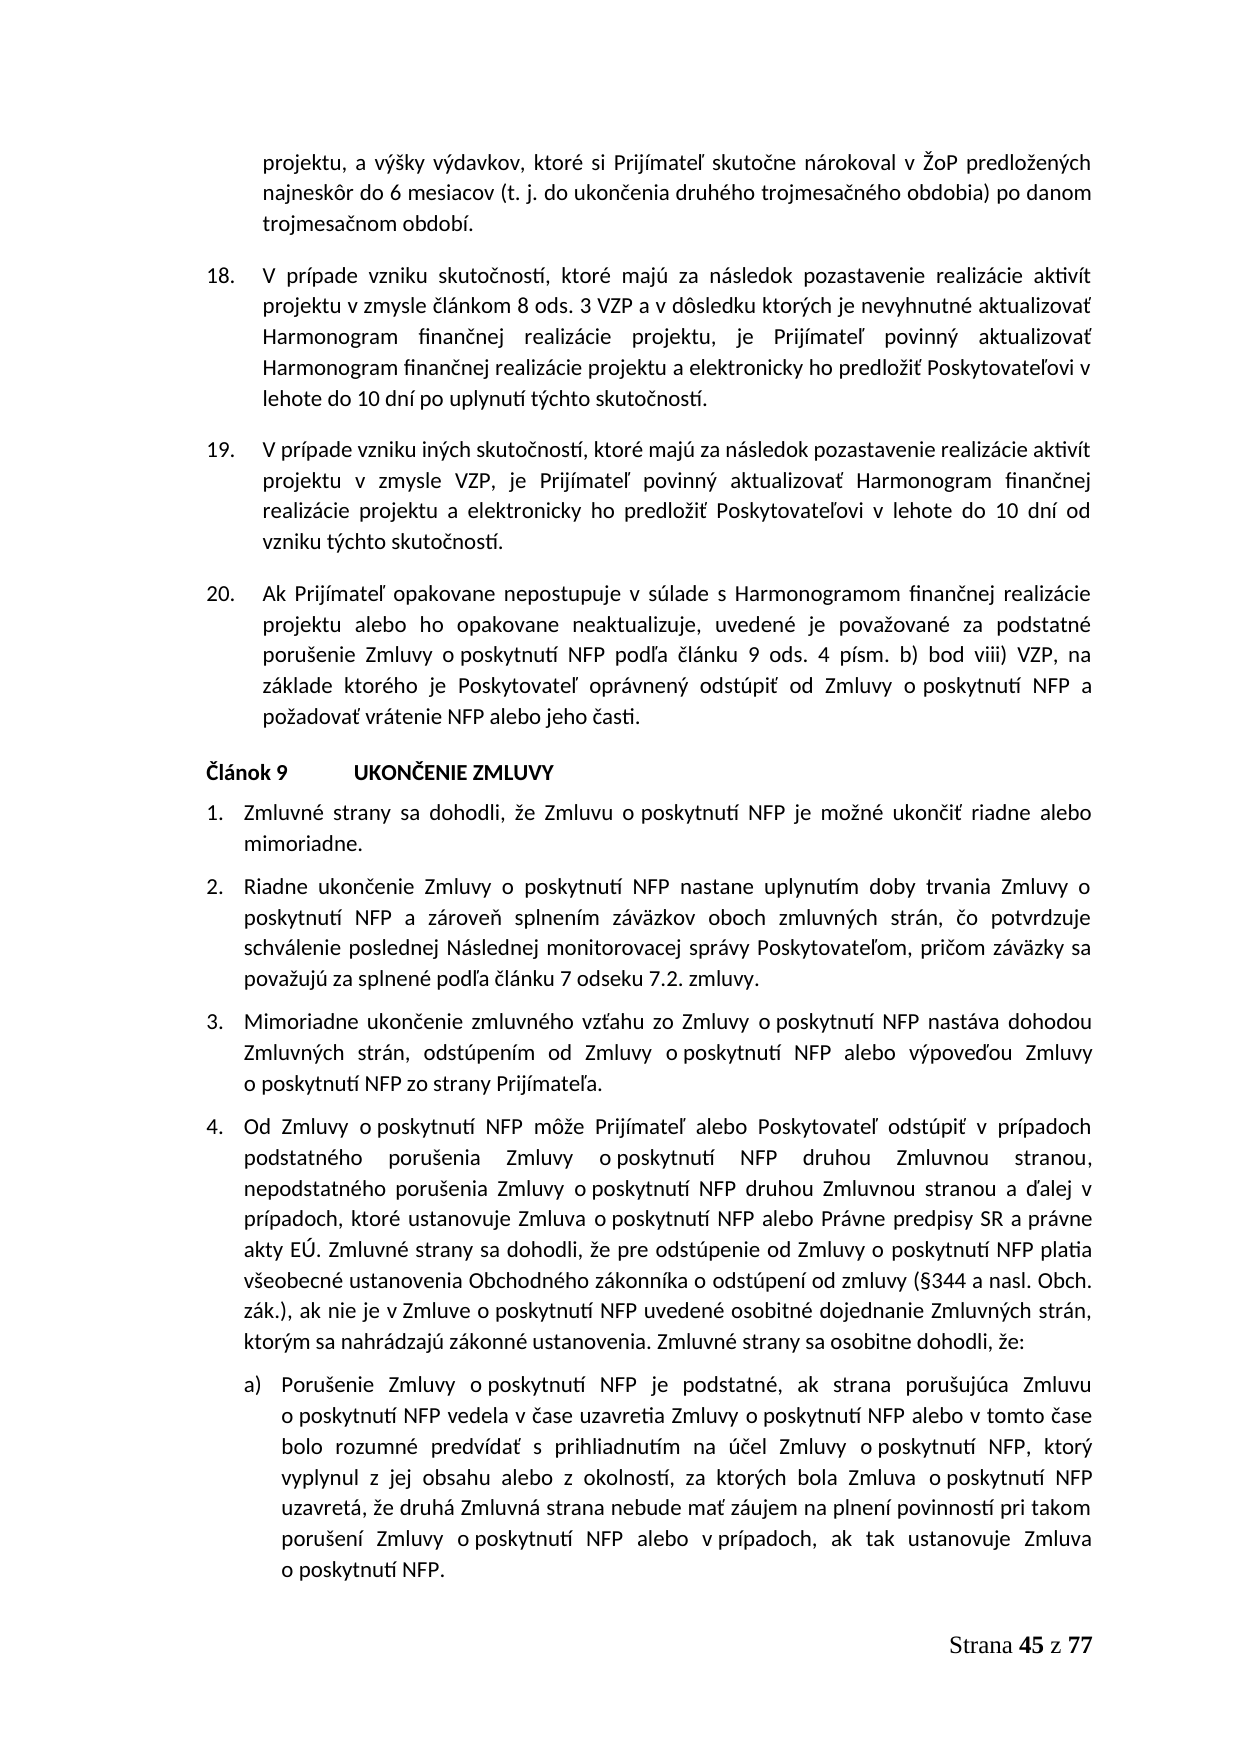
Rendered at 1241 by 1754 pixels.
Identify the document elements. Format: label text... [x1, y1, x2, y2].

list Ak Prijímateľ opakovane nepostupuje v súlade s Harmonogramom finančnej realizácie projektu alebo ho opakovane neaktualizuje, uvedené je považované za podstatné porušenie Zmluvy o poskytnutí NFP podľa článku 9 ods. 4 písm. b) bod viii) VZP, na základe ktorého je Poskytovateľ oprávnený odstúpiť od Zmluvy o poskytnutí NFP a požadovať vrátenie NFP alebo jeho časti. [206, 579, 1092, 730]
list V prípade vzniku iných skutočností, ktoré majú za následok pozastavenie realizácie aktivít projektu v zmysle VZP, je Prijímateľ povinný aktualizovať Harmonogram finančnej realizácie projektu a elektronicky ho predložiť Poskytovateľovi v lehote do 10 dní od vzniku týchto skutočností. [206, 435, 1092, 555]
subtitle Článok 9 UKONČENIE ZMLUVY [206, 758, 1092, 786]
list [206, 148, 1092, 237]
list Riadne ukončenie Zmluvy o poskytnutí NFP nastane uplynutím doby trvania Zmluvy o poskytnutí NFP a zároveň splnením záväzkov oboch zmluvných strán, čo potvrdzuje schválenie poslednej Následnej monitorovacej správy Poskytovateľom, pričom záväzky sa považujú za splnené podľa článku 7 odseku 7.2. zmluvy. [206, 872, 1092, 992]
list Mimoriadne ukončenie zmluvného vzťahu zo Zmluvy o poskytnutí NFP nastáva dohodou Zmluvných strán, odstúpením od Zmluvy o poskytnutí NFP alebo výpoveďou Zmluvy o poskytnutí NFP zo strany Prijímateľa. [206, 1007, 1092, 1097]
list Porušenie Zmluvy o poskytnutí NFP je podstatné, ak strana porušujúca Zmluvu o poskytnutí NFP vedela v čase uzavretia Zmluvy o poskytnutí NFP alebo v tomto čase bolo rozumné predvídať s prihliadnutím na účel Zmluvy o poskytnutí NFP, ktorý vyplynul z jej obsahu alebo z okolností, za ktorých bola Zmluva o poskytnutí NFP uzavretá, že druhá Zmluvná strana nebude mať záujem na plnení povinností pri takom porušení Zmluvy o poskytnutí NFP alebo v prípadoch, ak tak ustanovuje Zmluva o poskytnutí NFP. [244, 1371, 1092, 1583]
list Od Zmluvy o poskytnutí NFP môže Prijímateľ alebo Poskytovateľ odstúpiť v prípadoch podstatného porušenia Zmluvy o poskytnutí NFP druhou Zmluvnou stranou, nepodstatného porušenia Zmluvy o poskytnutí NFP druhou Zmluvnou stranou a ďalej v prípadoch, ktoré ustanovuje Zmluva o poskytnutí NFP alebo Právne predpisy SR a právne akty EÚ. Zmluvné strany sa dohodli, že pre odstúpenie od Zmluvy o poskytnutí NFP platia všeobecné ustanovenia Obchodného zákonníka o odstúpení od zmluvy (§344 a nasl. Obch. zák.), ak nie je v Zmluve o poskytnutí NFP uvedené osobitné dojednanie Zmluvných strán, ktorým sa nahrádzajú zákonné ustanovenia. Zmluvné strany sa osobitne dohodli, že: [206, 1112, 1092, 1355]
list Zmluvné strany sa dohodli, že Zmluvu o poskytnutí NFP je možné ukončiť riadne alebo mimoriadne. [206, 798, 1092, 857]
list V prípade vzniku skutočností, ktoré majú za následok pozastavenie realizácie aktivít projektu v zmysle článkom 8 ods. 3 VZP a v dôsledku ktorých je nevyhnutné aktualizovať Harmonogram finančnej realizácie projektu, je Prijímateľ povinný aktualizovať Harmonogram finančnej realizácie projektu a elektronicky ho predložiť Poskytovateľovi v lehote do 10 dní po uplynutí týchto skutočností. [206, 261, 1092, 412]
